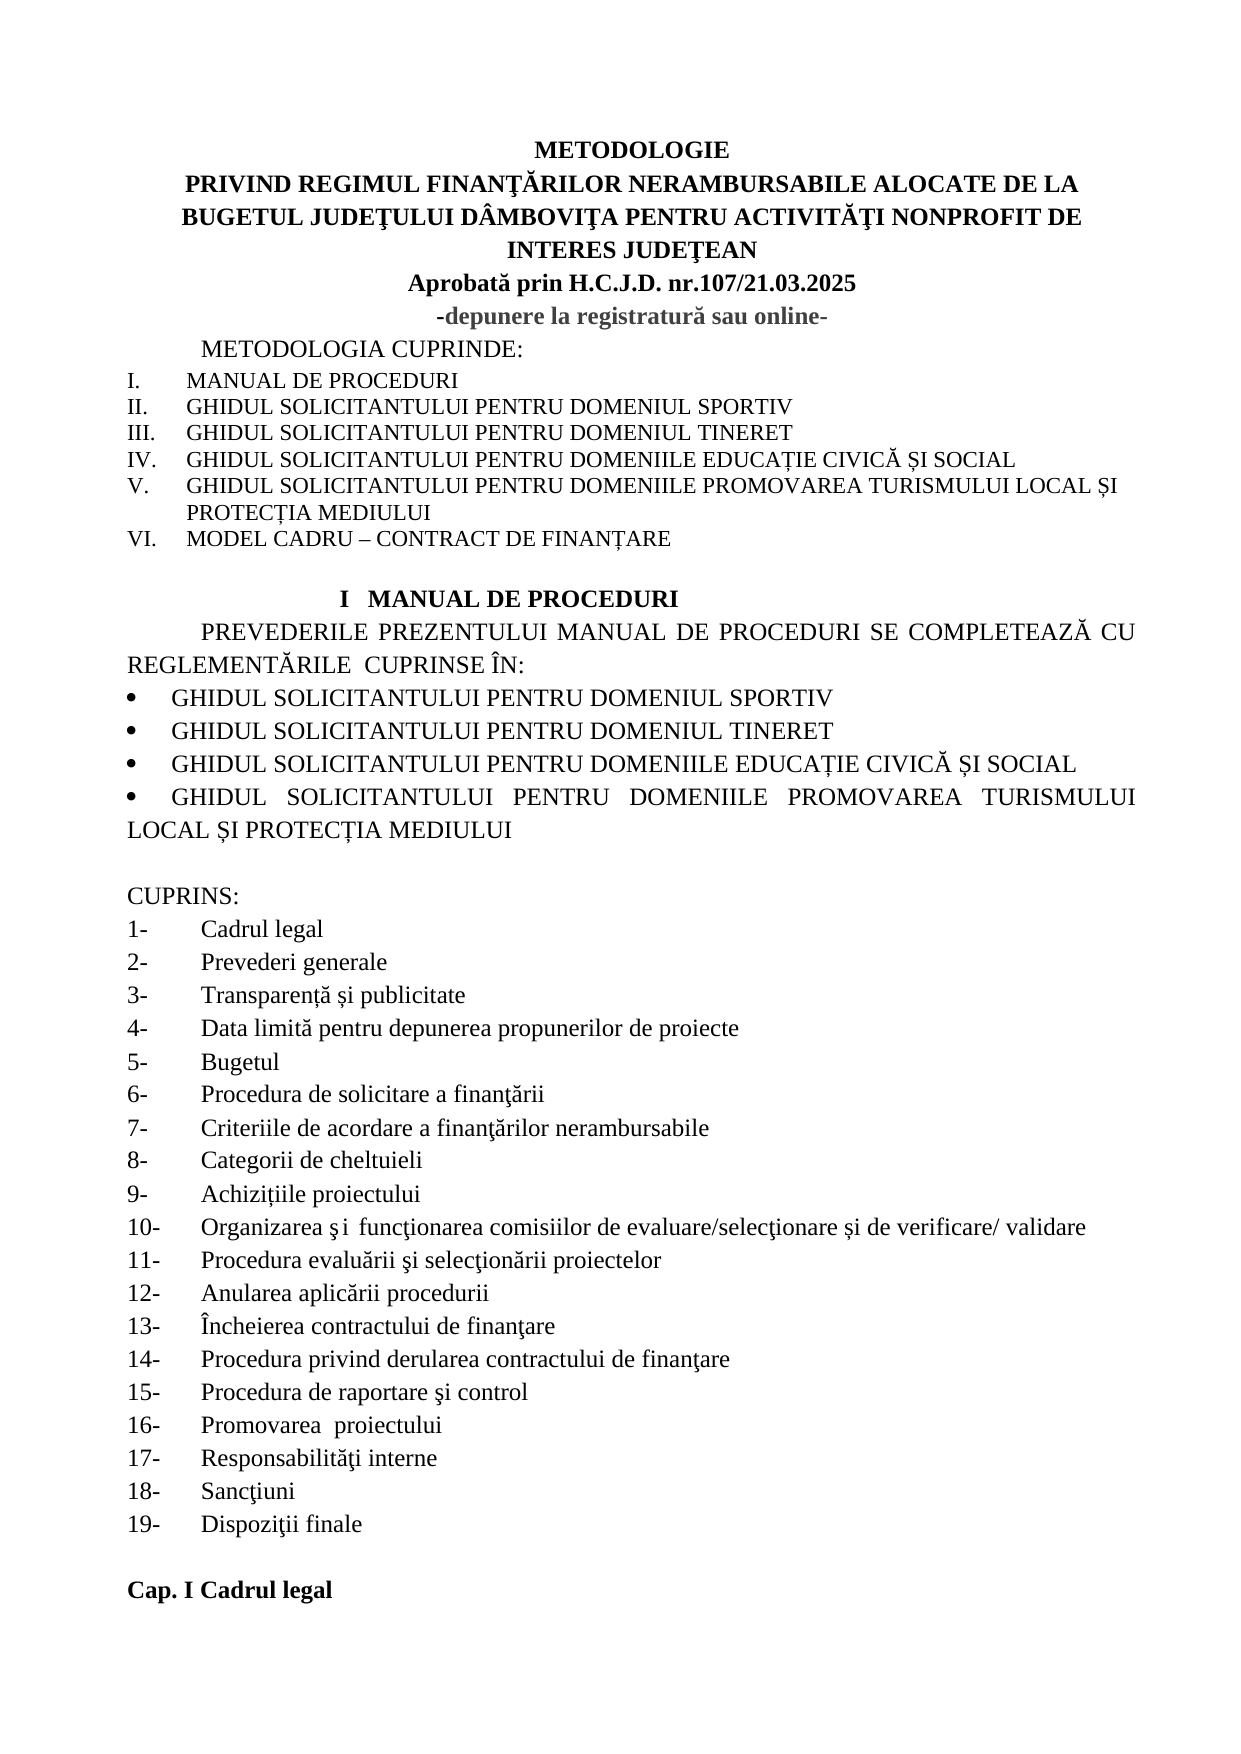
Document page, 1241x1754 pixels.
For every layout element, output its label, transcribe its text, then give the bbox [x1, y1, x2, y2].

list Responsabilităţi interne [127, 1443, 1137, 1472]
list Prevederi generale [127, 947, 1137, 976]
text CUPRINS: [127, 881, 1137, 910]
list GHIDUL SOLICITANTULUI PENTRU DOMENIUL SPORTIV [127, 683, 1137, 712]
text METODOLOGIE [127, 136, 1137, 164]
list Transparență și publicitate [127, 981, 1137, 1009]
list Cadrul legal [127, 914, 1137, 943]
list GHIDUL SOLICITANTULUI PENTRU DOMENIILE PROMOVAREA TURISMULUI LOCAL ȘI PROTECȚIA MEDIULUI [127, 472, 1137, 525]
list Procedura privind derularea contractului de finanţare [127, 1344, 1137, 1372]
list Promovarea proiectului [127, 1410, 1137, 1438]
list Dispoziţii finale [127, 1509, 1137, 1538]
list GHIDUL SOLICITANTULUI PENTRU DOMENIILE EDUCAȚIE CIVICĂ ȘI SOCIAL [127, 446, 1137, 472]
list Categorii de cheltuieli [127, 1146, 1137, 1174]
list Sancţiuni [127, 1476, 1137, 1504]
list Încheierea contractului de finanţare [127, 1311, 1137, 1339]
list Data limită pentru depunerea propunerilor de proiecte [127, 1013, 1137, 1042]
text Aprobată prin H.C.J.D. nr.107/21.03.2025 [127, 268, 1137, 296]
list -depunere la registratură sau online- [127, 301, 1137, 329]
text METODOLOGIA CUPRINDE: [127, 334, 1137, 362]
list Criteriile de acordare a finanţărilor nerambursabile [127, 1113, 1137, 1141]
list Achizițiile proiectului [127, 1179, 1137, 1207]
list Procedura de raportare şi control [127, 1377, 1137, 1406]
list MANUAL DE PROCEDURI [127, 367, 1137, 393]
text PREVEDERILE PREZENTULUI MANUAL DE PROCEDURI SE COMPLETEAZĂ CU REGLEMENTĂRILE CUPRINSE ÎN: [127, 617, 1137, 679]
list Organizarea şi funcţionarea comisiilor de evaluare/selecţionare și de verificare/ validare [127, 1212, 1137, 1240]
list I MANUAL DE PROCEDURI [239, 584, 1137, 613]
list MODEL CADRU – CONTRACT DE FINANȚARE [127, 525, 1137, 551]
list Cap. I Cadrul legal [127, 1575, 1137, 1604]
list GHIDUL SOLICITANTULUI PENTRU DOMENIUL SPORTIV [127, 393, 1137, 419]
list GHIDUL SOLICITANTULUI PENTRU DOMENIILE PROMOVAREA TURISMULUI LOCAL ȘI PROTECȚIA MEDIULUI [127, 782, 1137, 844]
list GHIDUL SOLICITANTULUI PENTRU DOMENIILE EDUCAȚIE CIVICĂ ȘI SOCIAL [127, 749, 1137, 778]
list Procedura de solicitare a finanţării [127, 1079, 1137, 1108]
list Procedura evaluării şi selecţionării proiectelor [127, 1245, 1137, 1273]
list GHIDUL SOLICITANTULUI PENTRU DOMENIUL TINERET [127, 716, 1137, 745]
list GHIDUL SOLICITANTULUI PENTRU DOMENIUL TINERET [127, 419, 1137, 446]
list Bugetul [127, 1047, 1137, 1075]
list Anularea aplicării procedurii [127, 1278, 1137, 1306]
text PRIVIND REGIMUL FINANŢĂRILOR NERAMBURSABILE ALOCATE DE LA BUGETUL JUDEŢULUI DÂMBOVIŢA PENTRU ACTIVITĂŢI NONPROFIT DE INTERES JUDEŢEAN [127, 169, 1137, 263]
